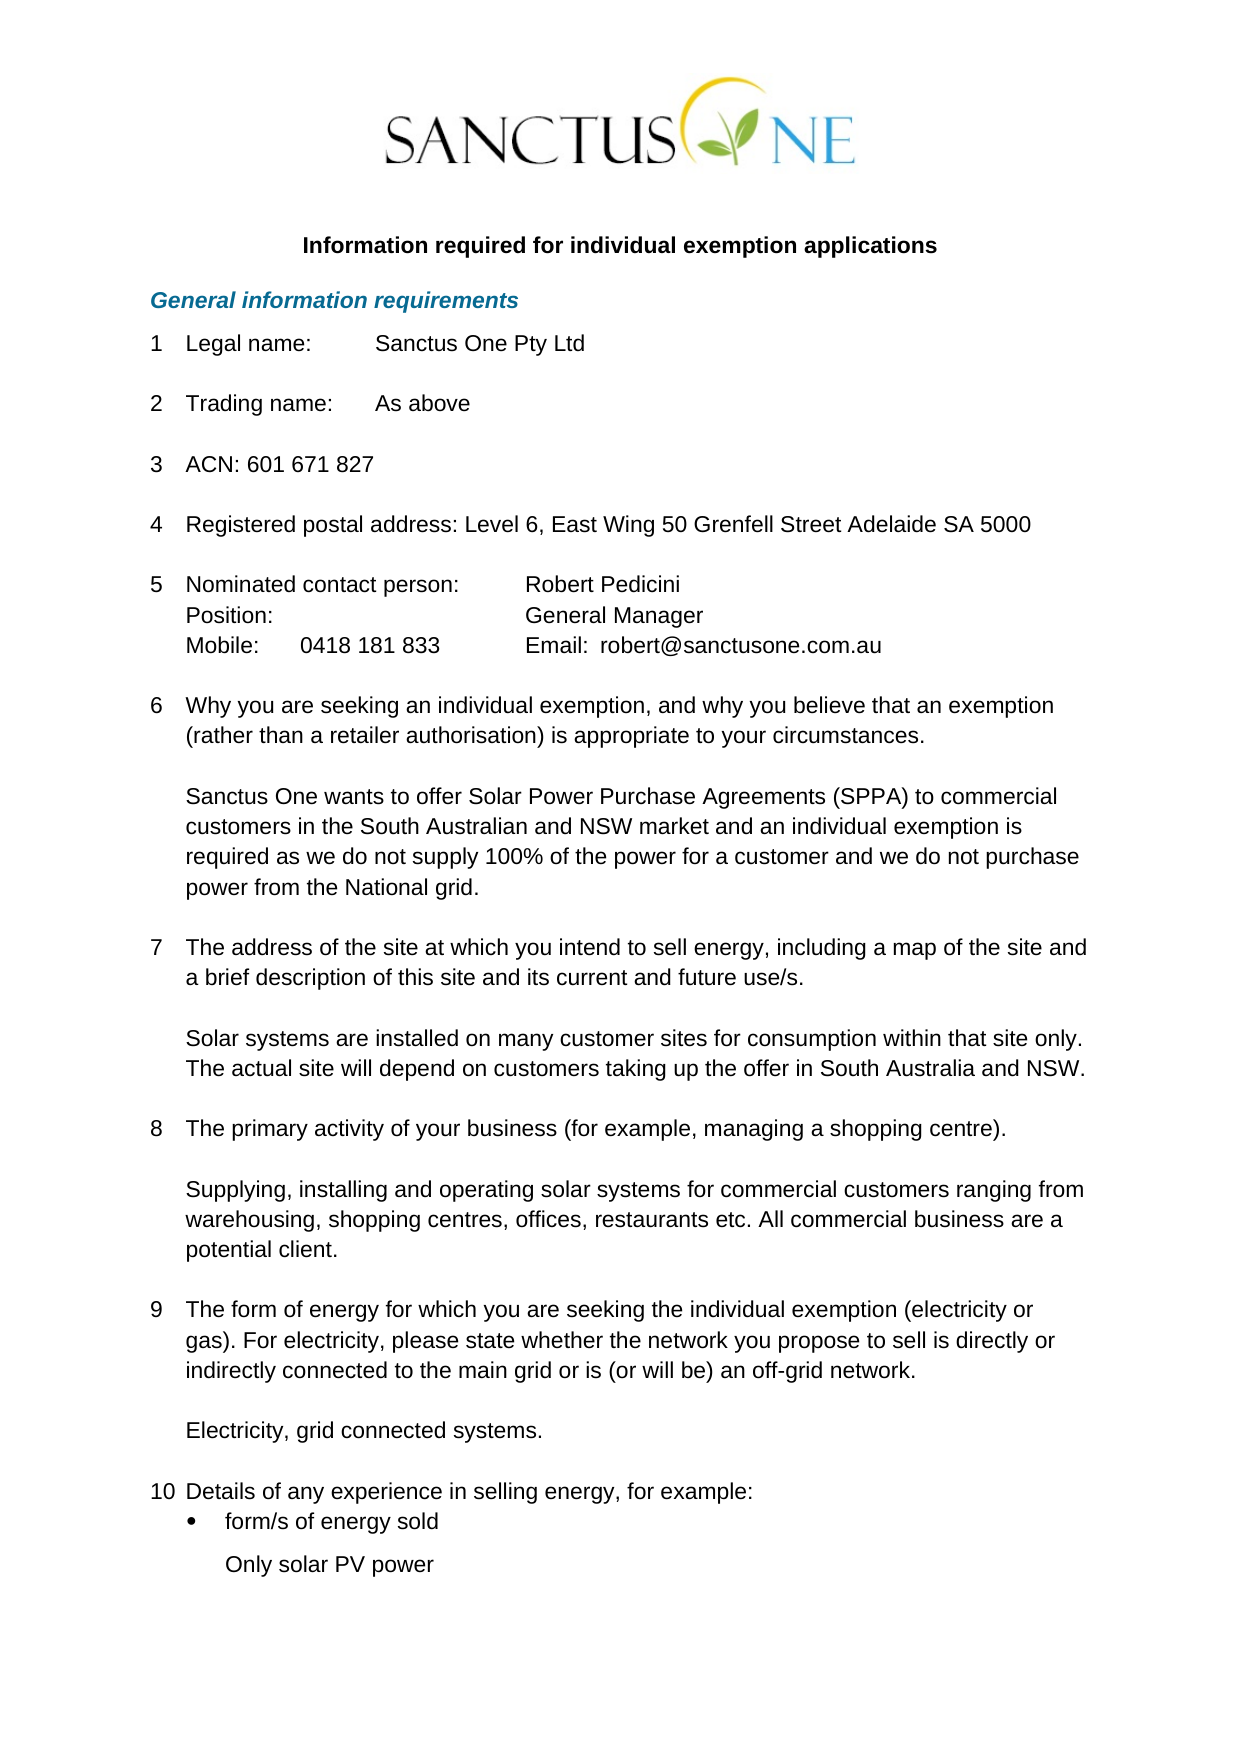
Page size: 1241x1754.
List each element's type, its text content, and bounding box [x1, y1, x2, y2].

list Legal name: Sanctus One Pty Ltd [150, 330, 1090, 356]
list Details of any experience in selling energy, for example: [150, 1478, 1090, 1504]
list The primary activity of your business (for example, managing a shopping centre). [150, 1115, 1090, 1141]
list Registered postal address: Level 6, East Wing 50 Grenfell Street Adelaide SA 5000 [150, 511, 1090, 537]
list Position: General Manager [185, 602, 1090, 628]
subtitle General information requirements [150, 287, 1090, 313]
list Supplying, installing and operating solar systems for commercial customers ranging from warehousing, shopping centres, offices, restaurants etc. All commercial business are a potential client. [185, 1176, 1090, 1262]
text Only solar PV power [225, 1551, 1090, 1577]
list Sanctus One wants to offer Solar Power Purchase Agreements (SPPA) to commercial customers in the South Australian and NSW market and an individual exemption is required as we do not supply 100% of the power for a customer and we do not purchase power from the National grid. [185, 783, 1090, 900]
list The form of energy for which you are seeking the individual exemption (electricity or gas). For electricity, please state whether the network you propose to sell is directly or indirectly connected to the main grid or is (or will be) an off-grid network. [150, 1296, 1090, 1383]
list Electricity, grid connected systems. [185, 1417, 1090, 1443]
list Nominated contact person: Robert Pedicini [150, 571, 1090, 598]
list Solar systems are installed on many customer sites for consumption within that site only. The actual site will depend on customers taking up the offer in South Australia and NSW. [185, 1024, 1090, 1081]
list ACN: 601 671 827 [150, 451, 1090, 477]
list Why you are seeking an individual exemption, and why you believe that an exemption (rather than a retailer authorisation) is appropriate to your circumstances. [150, 692, 1090, 749]
list form/s of energy sold [187, 1508, 1090, 1534]
list Trading name: As above [150, 390, 1090, 416]
picture [375, 73, 865, 174]
list Mobile: 0418 181 833 Email: robert@sanctusone.com.au [185, 632, 1090, 658]
list The address of the site at which you intend to sell energy, including a map of the site and a brief description of this site and its current and future use/s. [150, 934, 1090, 990]
subtitle Information required for individual exemption applications [150, 232, 1090, 258]
